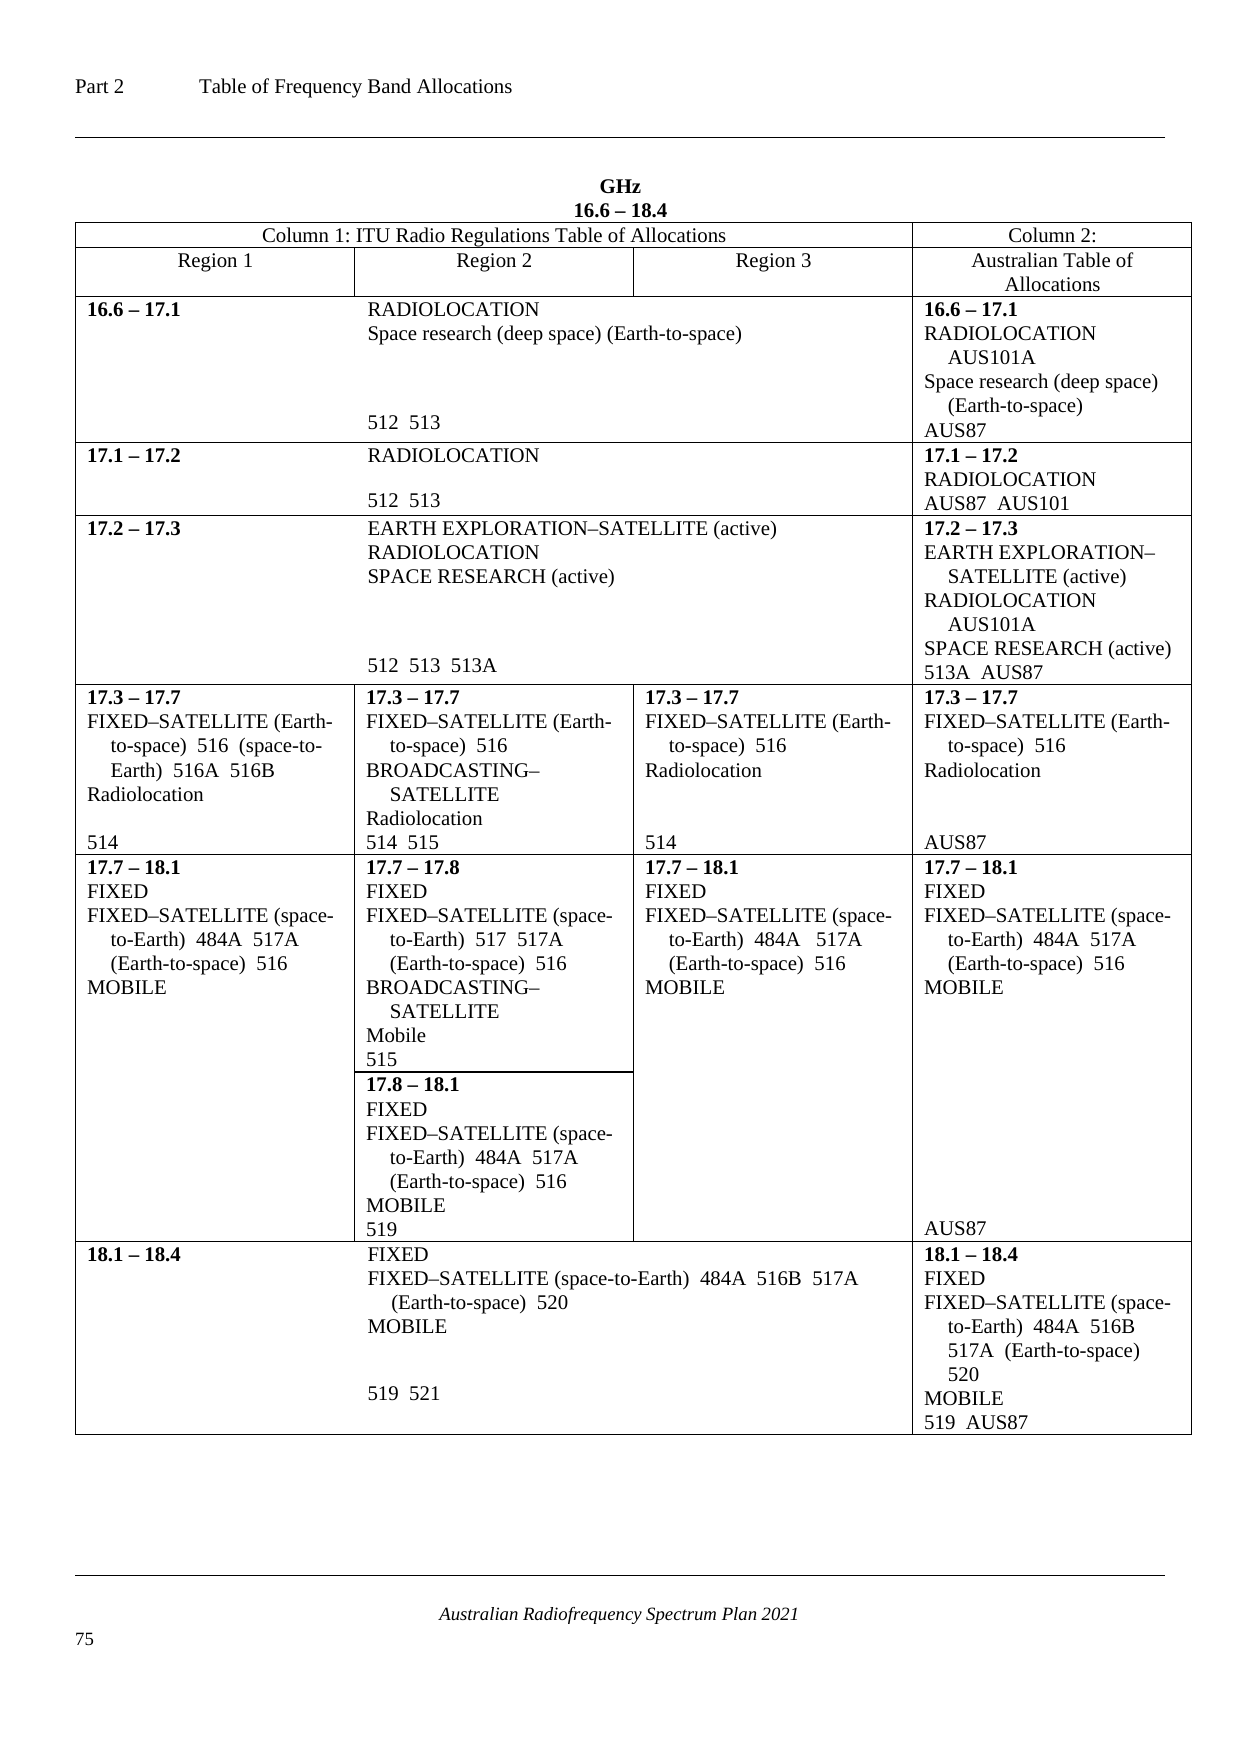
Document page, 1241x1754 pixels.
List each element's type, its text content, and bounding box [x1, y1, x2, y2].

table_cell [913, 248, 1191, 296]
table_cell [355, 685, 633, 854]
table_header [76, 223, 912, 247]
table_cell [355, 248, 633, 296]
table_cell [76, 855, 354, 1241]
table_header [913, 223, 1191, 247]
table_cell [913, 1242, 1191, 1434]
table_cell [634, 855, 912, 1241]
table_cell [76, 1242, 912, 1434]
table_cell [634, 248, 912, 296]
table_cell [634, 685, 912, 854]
text GHz 16.6 – 18.4 [75, 174, 1165, 222]
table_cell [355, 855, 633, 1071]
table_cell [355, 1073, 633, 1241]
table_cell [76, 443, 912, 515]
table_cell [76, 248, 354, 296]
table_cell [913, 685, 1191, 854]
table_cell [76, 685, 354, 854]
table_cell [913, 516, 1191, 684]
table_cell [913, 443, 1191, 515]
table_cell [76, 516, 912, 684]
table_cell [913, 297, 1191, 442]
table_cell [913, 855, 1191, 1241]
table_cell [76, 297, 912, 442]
